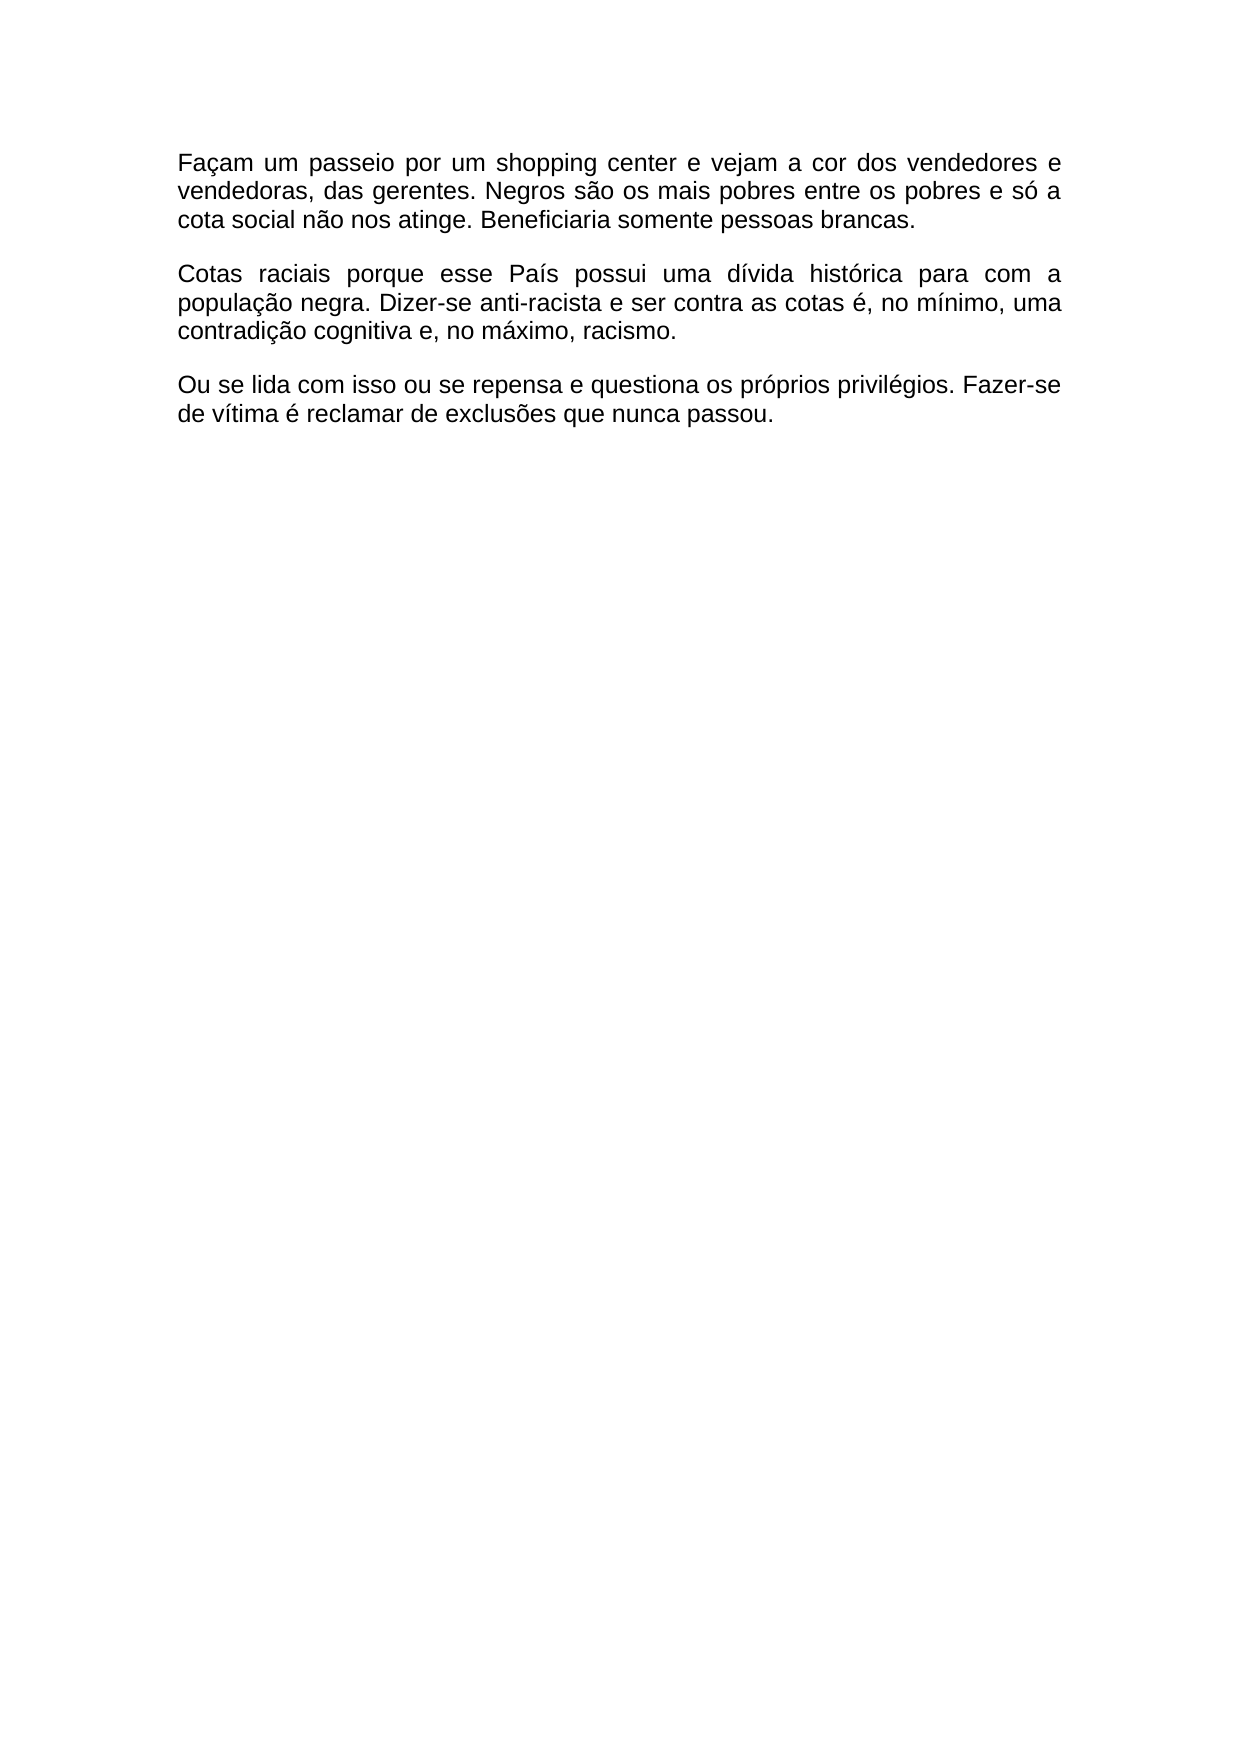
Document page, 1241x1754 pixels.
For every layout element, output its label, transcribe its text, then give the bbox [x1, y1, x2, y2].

text Ou se lida com isso ou se repensa e questiona os próprios privilégios. Fazer-se de vítima é reclamar de exclusões que nunca passou. [177, 370, 1063, 428]
text Cotas raciais porque esse País possui uma dívida histórica para com a população negra. Dizer-se anti-racista e ser contra as cotas é, no mínimo, uma contradição cognitiva e, no máximo, racismo. [177, 259, 1063, 345]
text Façam um passeio por um shopping center e vejam a cor dos vendedores e vendedoras, das gerentes. Negros são os mais pobres entre os pobres e só a cota social não nos atinge. Beneficiaria somente pessoas brancas. [177, 148, 1063, 234]
